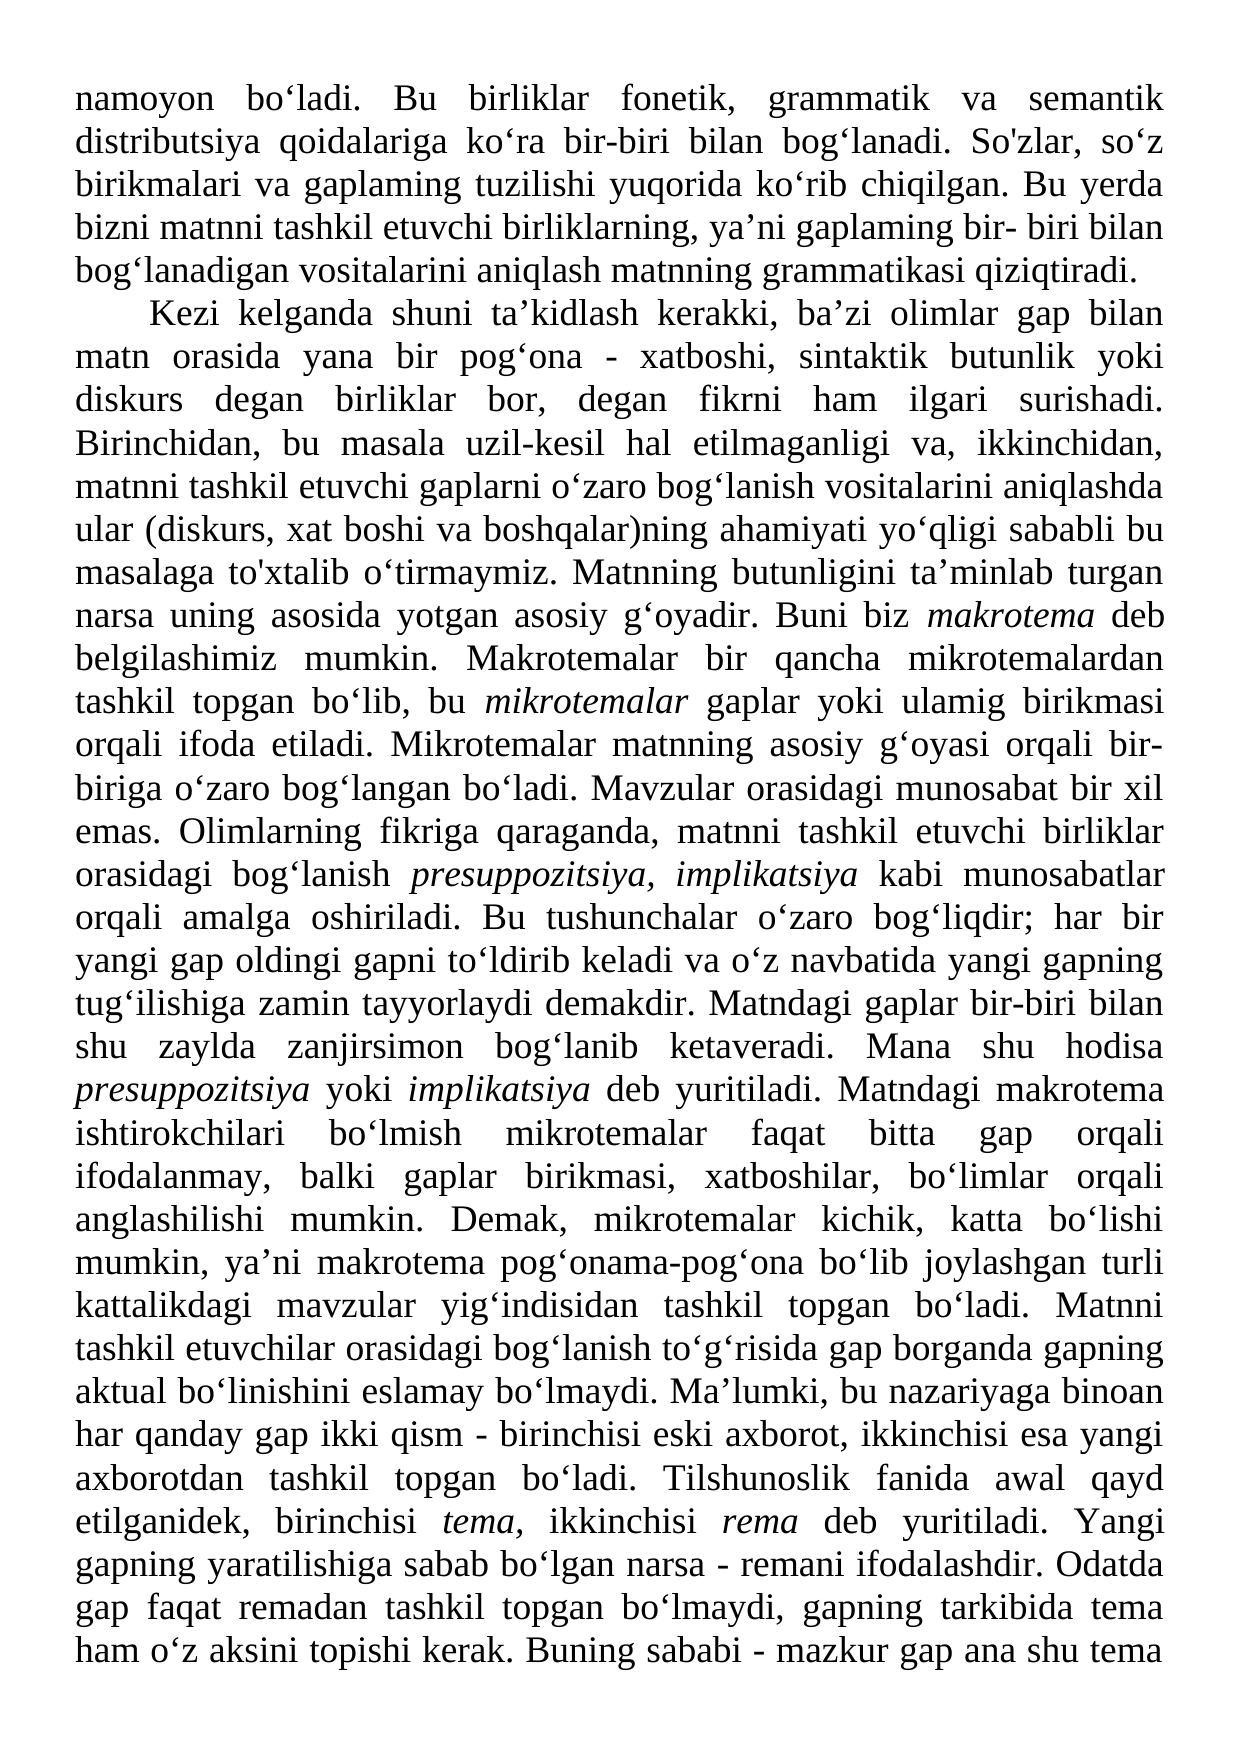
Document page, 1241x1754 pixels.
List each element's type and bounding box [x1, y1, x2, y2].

text [75, 291, 1165, 1671]
text [75, 75, 1165, 291]
